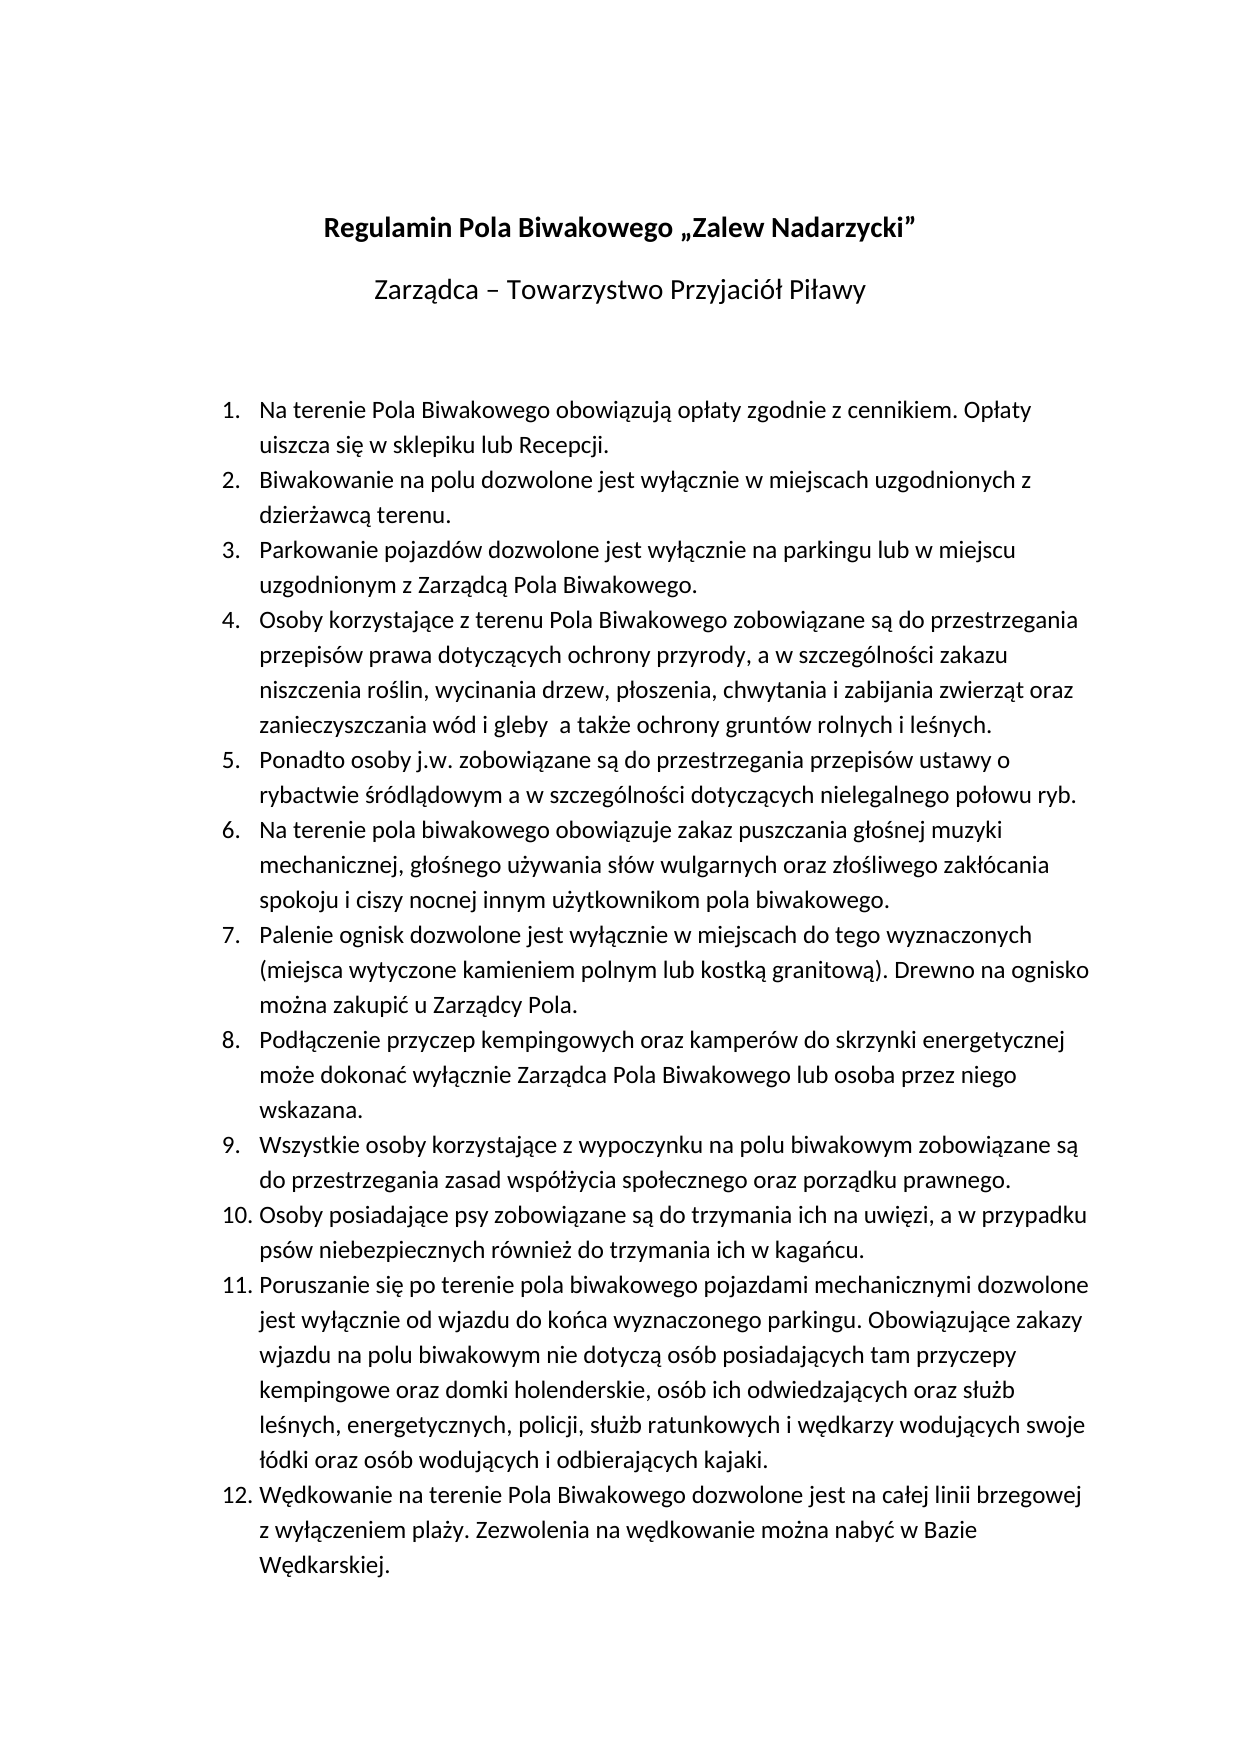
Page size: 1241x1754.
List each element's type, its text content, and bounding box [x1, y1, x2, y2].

list Parkowanie pojazdów dozwolone jest wyłącznie na parkingu lub w miejscu uzgodnionym z Zarządcą Pola Biwakowego. [222, 535, 1093, 600]
text Zarządca – Towarzystwo Przyjaciół Piławy [148, 271, 1093, 307]
list Osoby posiadające psy zobowiązane są do trzymania ich na uwięzi, a w przypadku psów niebezpiecznych również do trzymania ich w kagańcu. [222, 1200, 1093, 1265]
list Osoby korzystające z terenu Pola Biwakowego zobowiązane są do przestrzegania przepisów prawa dotyczących ochrony przyrody, a w szczególności zakazu niszczenia roślin, wycinania drzew, płoszenia, chwytania i zabijania zwierząt oraz zanieczyszczania wód i gleby a także ochrony gruntów rolnych i leśnych. [222, 605, 1093, 740]
list Na terenie pola biwakowego obowiązuje zakaz puszczania głośnej muzyki mechanicznej, głośnego używania słów wulgarnych oraz złośliwego zakłócania spokoju i ciszy nocnej innym użytkownikom pola biwakowego. [222, 815, 1093, 915]
list Poruszanie się po terenie pola biwakowego pojazdami mechanicznymi dozwolone jest wyłącznie od wjazdu do końca wyznaczonego parkingu. Obowiązujące zakazy wjazdu na polu biwakowym nie dotyczą osób posiadających tam przyczepy kempingowe oraz domki holenderskie, osób ich odwiedzających oraz służb leśnych, energetycznych, policji, służb ratunkowych i wędkarzy wodujących swoje łódki oraz osób wodujących i odbierających kajaki. [222, 1270, 1093, 1475]
list Biwakowanie na polu dozwolone jest wyłącznie w miejscach uzgodnionych z dzierżawcą terenu. [222, 465, 1093, 530]
list Ponadto osoby j.w. zobowiązane są do przestrzegania przepisów ustawy o rybactwie śródlądowym a w szczególności dotyczących nielegalnego połowu ryb. [222, 745, 1093, 810]
list Na terenie Pola Biwakowego obowiązują opłaty zgodnie z cennikiem. Opłaty uiszcza się w sklepiku lub Recepcji. [222, 395, 1093, 460]
list Palenie ognisk dozwolone jest wyłącznie w miejscach do tego wyznaczonych (miejsca wytyczone kamieniem polnym lub kostką granitową). Drewno na ognisko można zakupić u Zarządcy Pola. [222, 920, 1093, 1020]
list Wędkowanie na terenie Pola Biwakowego dozwolone jest na całej linii brzegowej z wyłączeniem plaży. Zezwolenia na wędkowanie można nabyć w Bazie Wędkarskiej. [222, 1480, 1093, 1580]
list Wszystkie osoby korzystające z wypoczynku na polu biwakowym zobowiązane są do przestrzegania zasad współżycia społecznego oraz porządku prawnego. [222, 1130, 1093, 1195]
text Regulamin Pola Biwakowego „Zalew Nadarzycki” [148, 209, 1093, 245]
list Podłączenie przyczep kempingowych oraz kamperów do skrzynki energetycznej może dokonać wyłącznie Zarządca Pola Biwakowego lub osoba przez niego wskazana. [222, 1025, 1093, 1125]
